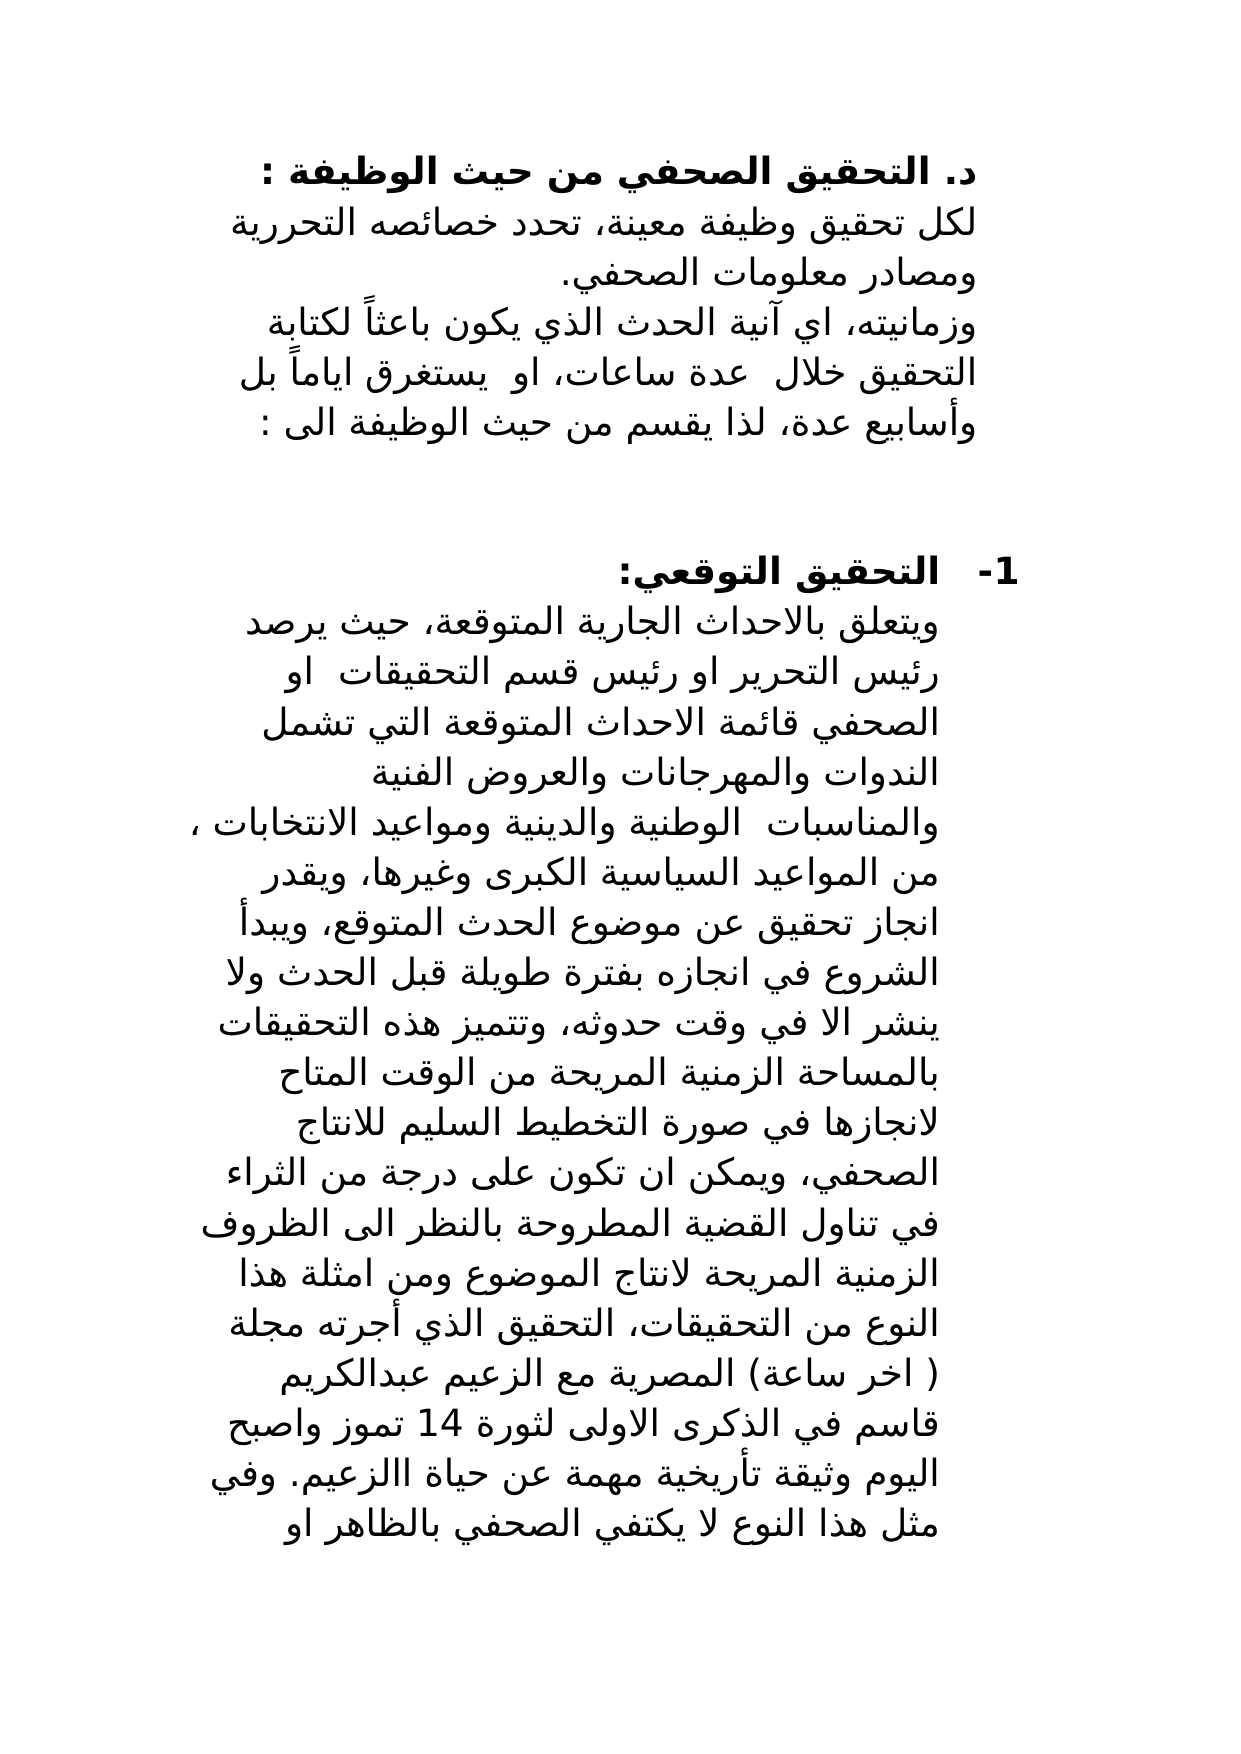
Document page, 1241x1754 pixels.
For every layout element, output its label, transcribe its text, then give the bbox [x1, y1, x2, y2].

list د. التحقيق الصحفي من حيث الوظيفة : [187, 150, 978, 194]
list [187, 600, 940, 1545]
list لكل تحقيق وظيفة معينة، تحدد خصائصه التحررية ومصادر معلومات الصحفي. [187, 200, 978, 294]
list التحقيق التوقعي: [187, 550, 978, 593]
list وزمانيته، اي آنية الحدث الذي يكون باعثاً لكتابة التحقيق خلال عدة ساعات، او يستغرق اياماً بل وأسابيع عدة، لذا يقسم من حيث الوظيفة الى : [187, 300, 978, 444]
